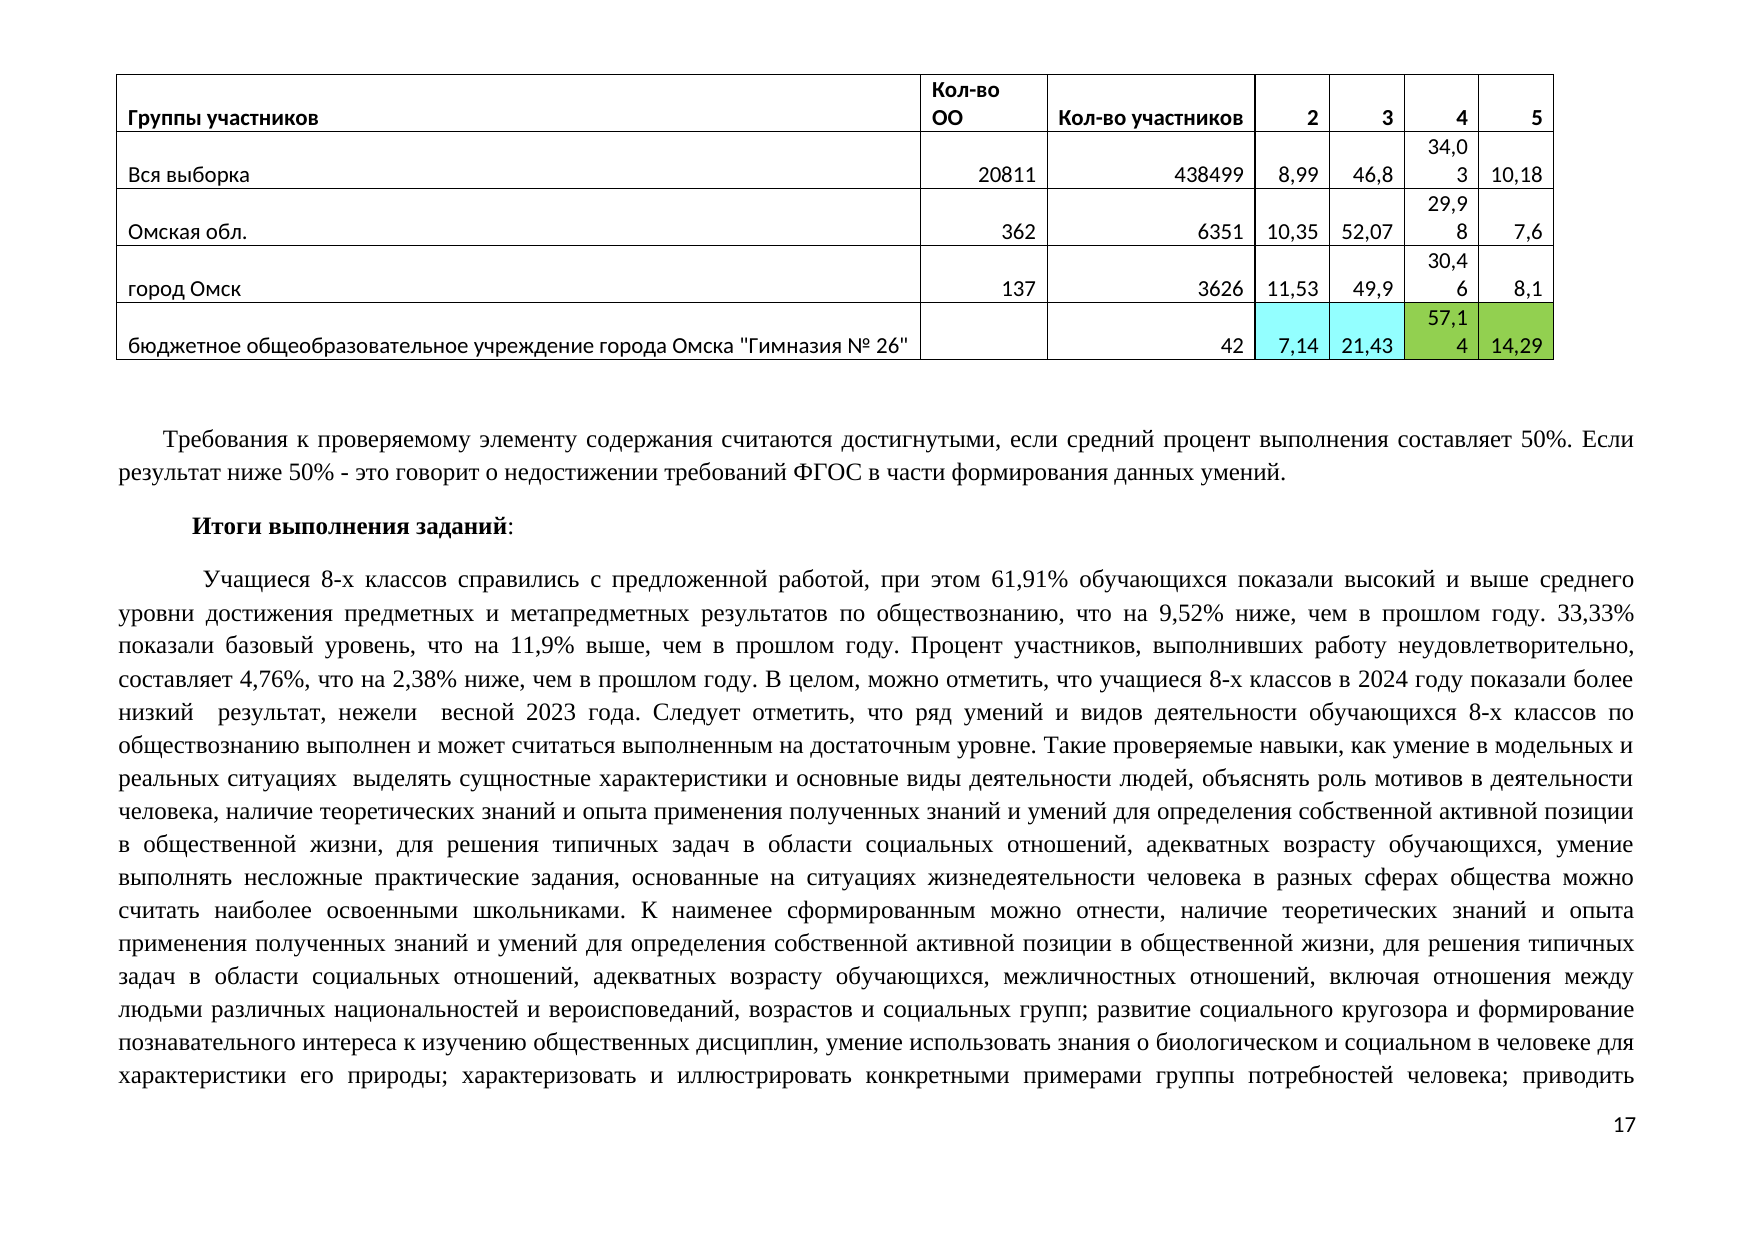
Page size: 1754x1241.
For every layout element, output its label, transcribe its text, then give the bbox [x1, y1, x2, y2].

table_cell 6351 [1048, 189, 1254, 245]
table_cell 10,18 [1479, 132, 1553, 188]
table_header Группы участников [117, 75, 920, 131]
table_cell 8,99 [1256, 132, 1329, 188]
table_cell Омская обл. [117, 189, 920, 245]
table_cell 30,46 [1405, 246, 1478, 302]
table_cell бюджетное общеобразовательное учреждение города Омска "Гимназия № 26" [117, 303, 920, 359]
table_cell 3626 [1048, 246, 1254, 302]
text Итоги выполнения заданий: [118, 511, 1636, 539]
table_header 4 [1405, 75, 1478, 131]
table_header 5 [1479, 75, 1553, 131]
table_cell 29,98 [1405, 189, 1478, 245]
table_cell 438499 [1048, 132, 1254, 188]
table_cell Вся выборка [117, 132, 920, 188]
table_cell 8,1 [1479, 246, 1553, 302]
table_cell [921, 303, 1047, 359]
table_cell 11,53 [1256, 246, 1329, 302]
table_cell 10,35 [1256, 189, 1329, 245]
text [118, 564, 1636, 1089]
table_cell 34,03 [1405, 132, 1478, 188]
table_cell 14,29 [1479, 303, 1553, 359]
table_cell 49,9 [1330, 246, 1404, 302]
table_header 2 [1256, 75, 1329, 131]
text Требования к проверяемому элементу содержания считаются достигнутыми, если средний процент выполнения составляет 50%. Если результат ниже 50% - это говорит о недостижении требований ФГОС в части формирования данных умений. [118, 424, 1636, 486]
table_cell 137 [921, 246, 1047, 302]
table_cell 20811 [921, 132, 1047, 188]
table_cell 42 [1048, 303, 1254, 359]
table_cell 21,43 [1330, 303, 1404, 359]
table_header Кол-во ОО [921, 75, 1047, 131]
table_cell 57,14 [1405, 303, 1478, 359]
table_cell 7,6 [1479, 189, 1553, 245]
table_header 3 [1330, 75, 1404, 131]
table_header Кол-во участников [1048, 75, 1254, 131]
table_cell 46,8 [1330, 132, 1404, 188]
table_cell город Омск [117, 246, 920, 302]
table_cell 52,07 [1330, 189, 1404, 245]
table_cell 7,14 [1256, 303, 1329, 359]
table_cell 362 [921, 189, 1047, 245]
